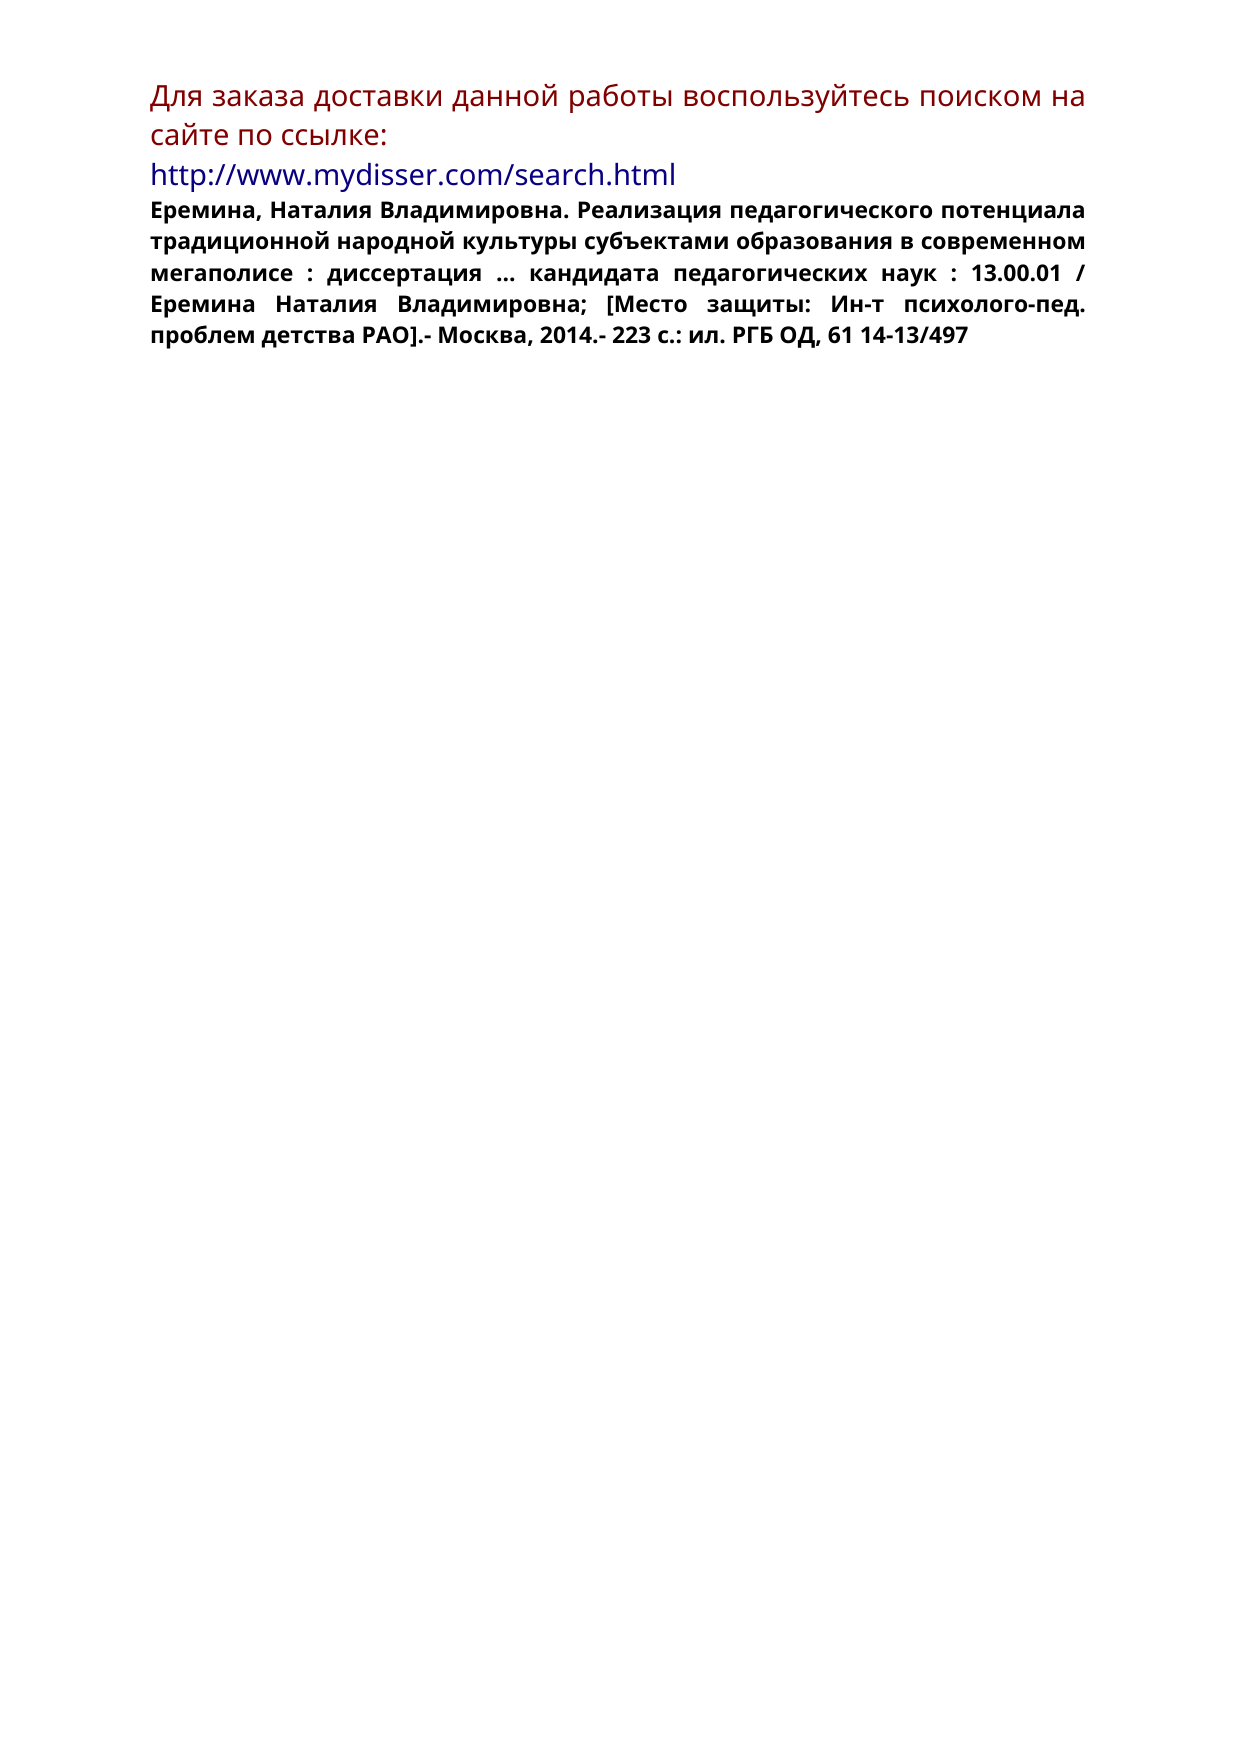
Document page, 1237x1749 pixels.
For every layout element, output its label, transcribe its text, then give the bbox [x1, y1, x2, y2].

text Еремина, Наталия Владимировна. Реализация педагогического потенциала традиционной народной культуры субъектами образования в современном мегаполисе : диссертация ... кандидата педагогических наук : 13.00.01 / Еремина Наталия Владимировна; [Место защиты: Ин-т психолого-пед. проблем детства РАО].- Москва, 2014.- 223 с.: ил. РГБ ОД, 61 14-13/497 [150, 194, 1086, 350]
